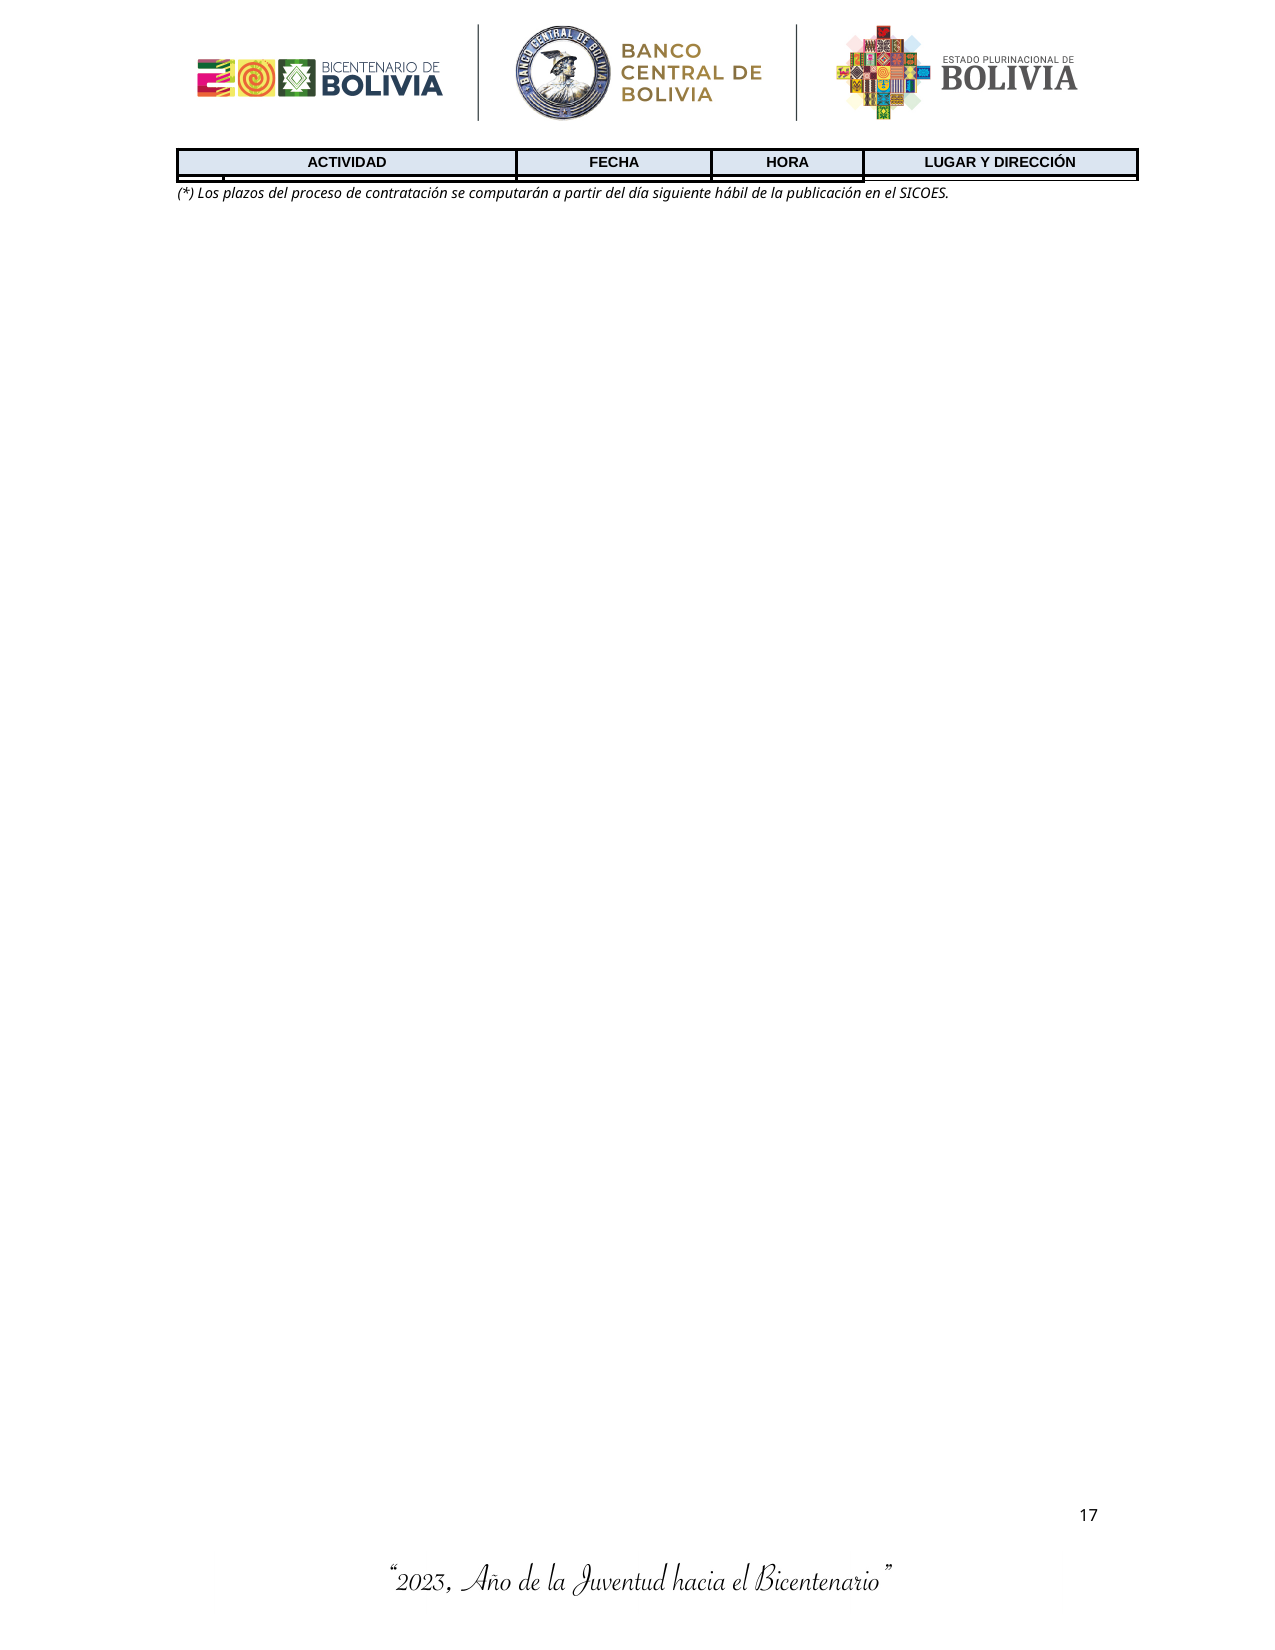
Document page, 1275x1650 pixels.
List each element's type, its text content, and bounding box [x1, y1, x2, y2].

picture [0, 8, 1275, 124]
text (*) Los plazos del proceso de contratación se computarán a partir del día siguiente hábil de la publicación en el SICOES. [177, 183, 1098, 203]
picture [3, 1551, 1275, 1614]
table_header HORA [713, 151, 862, 174]
table_header FECHA [518, 151, 710, 174]
table_header LUGAR Y DIRECCIÓN [865, 151, 1136, 174]
table_header ACTIVIDAD [179, 151, 515, 174]
